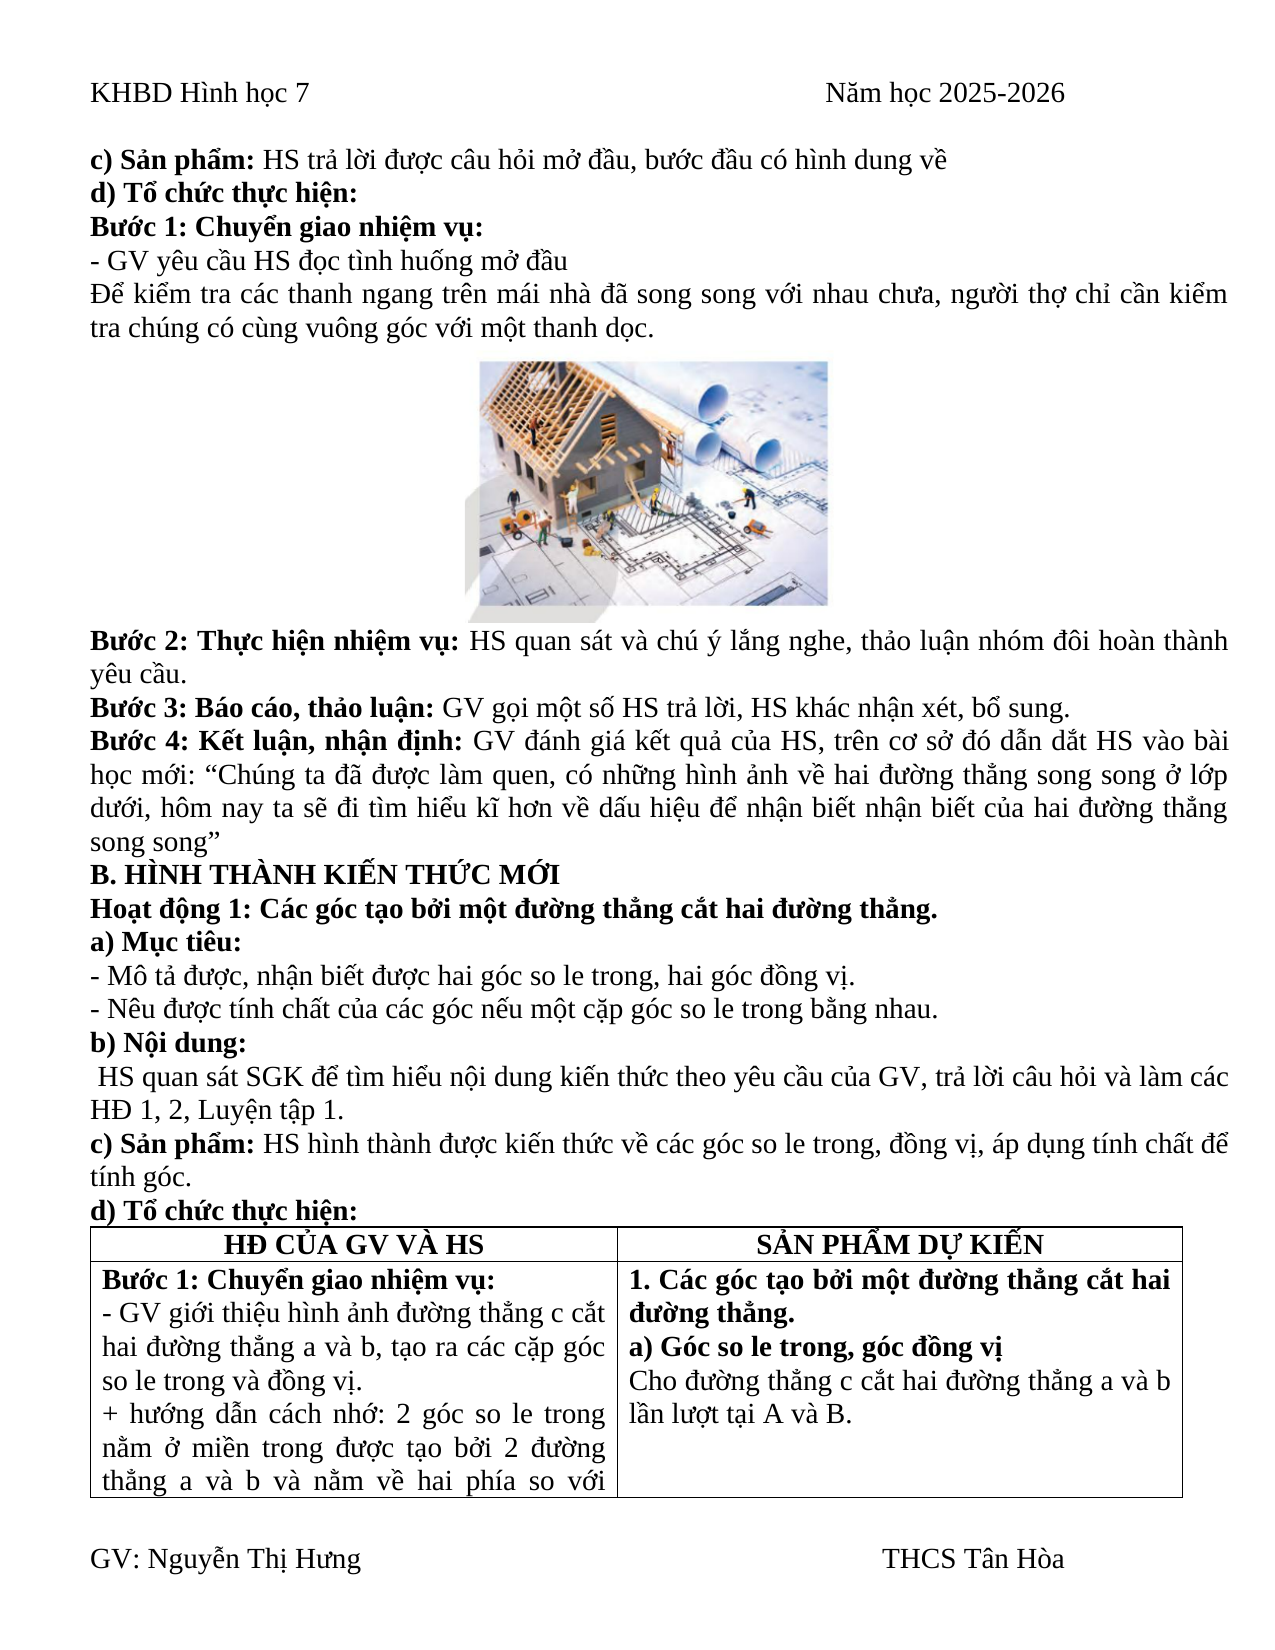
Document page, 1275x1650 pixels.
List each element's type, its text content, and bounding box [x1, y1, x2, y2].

text Bước 3: Báo cáo, thảo luận: GV gọi một số HS trả lời, HS khác nhận xét, bổ sung. [90, 690, 1230, 723]
text Bước 2: Thực hiện nhiệm vụ: HS quan sát và chú ý lắng nghe, thảo luận nhóm đôi hoàn thành yêu cầu. [90, 623, 1230, 690]
text B. HÌNH THÀNH KIẾN THỨC MỚI [90, 857, 1230, 891]
text - GV yêu cầu HS đọc tình huống mở đầu [90, 243, 1230, 276]
table_header SẢN PHẨM DỰ KIẾN [618, 1228, 1182, 1261]
text HS quan sát SGK để tìm hiểu nội dung kiến thức theo yêu cầu của GV, trả lời câu hỏi và làm các HĐ 1, 2, Luyện tập 1. [90, 1059, 1230, 1126]
table_header HĐ CỦA GV VÀ HS [91, 1228, 617, 1261]
text Hoạt động 1: Các góc tạo bởi một đường thẳng cắt hai đường thẳng. [90, 891, 1230, 924]
text d) Tổ chức thực hiện: [90, 176, 1230, 209]
text Để kiểm tra các thanh ngang trên mái nhà đã song song với nhau chưa, người thợ chỉ cần kiểm tra chúng có cùng vuông góc với một thanh dọc. [90, 276, 1230, 343]
text d) Tổ chức thực hiện: [90, 1193, 1230, 1226]
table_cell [618, 1262, 1182, 1497]
text c) Sản phẩm: HS trả lời được câu hỏi mở đầu, bước đầu có hình dung về [90, 142, 1230, 176]
text a) Mục tiêu: [90, 924, 1230, 958]
text Bước 1: Chuyển giao nhiệm vụ: [90, 209, 1230, 243]
text - Mô tả được, nhận biết được hai góc so le trong, hai góc đồng vị. [90, 958, 1230, 992]
text - Nêu được tính chất của các góc nếu một cặp góc so le trong bằng nhau. [90, 992, 1230, 1025]
text c) Sản phẩm: HS hình thành được kiến thức về các góc so le trong, đồng vị, áp dụng tính chất để tính góc. [90, 1126, 1230, 1193]
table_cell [91, 1262, 617, 1497]
text Bước 4: Kết luận, nhận định: GV đánh giá kết quả của HS, trên cơ sở đó dẫn dắt HS vào bài học mới: “Chúng ta đã được làm quen, có những hình ảnh về hai đường thẳng song song ở lớp dưới, hôm nay ta sẽ đi tìm hiểu kĩ hơn về dấu hiệu để nhận biết nhận biết của hai đường thẳng song song” [90, 723, 1230, 857]
text b) Nội dung: [90, 1025, 1230, 1059]
picture [464, 343, 856, 623]
